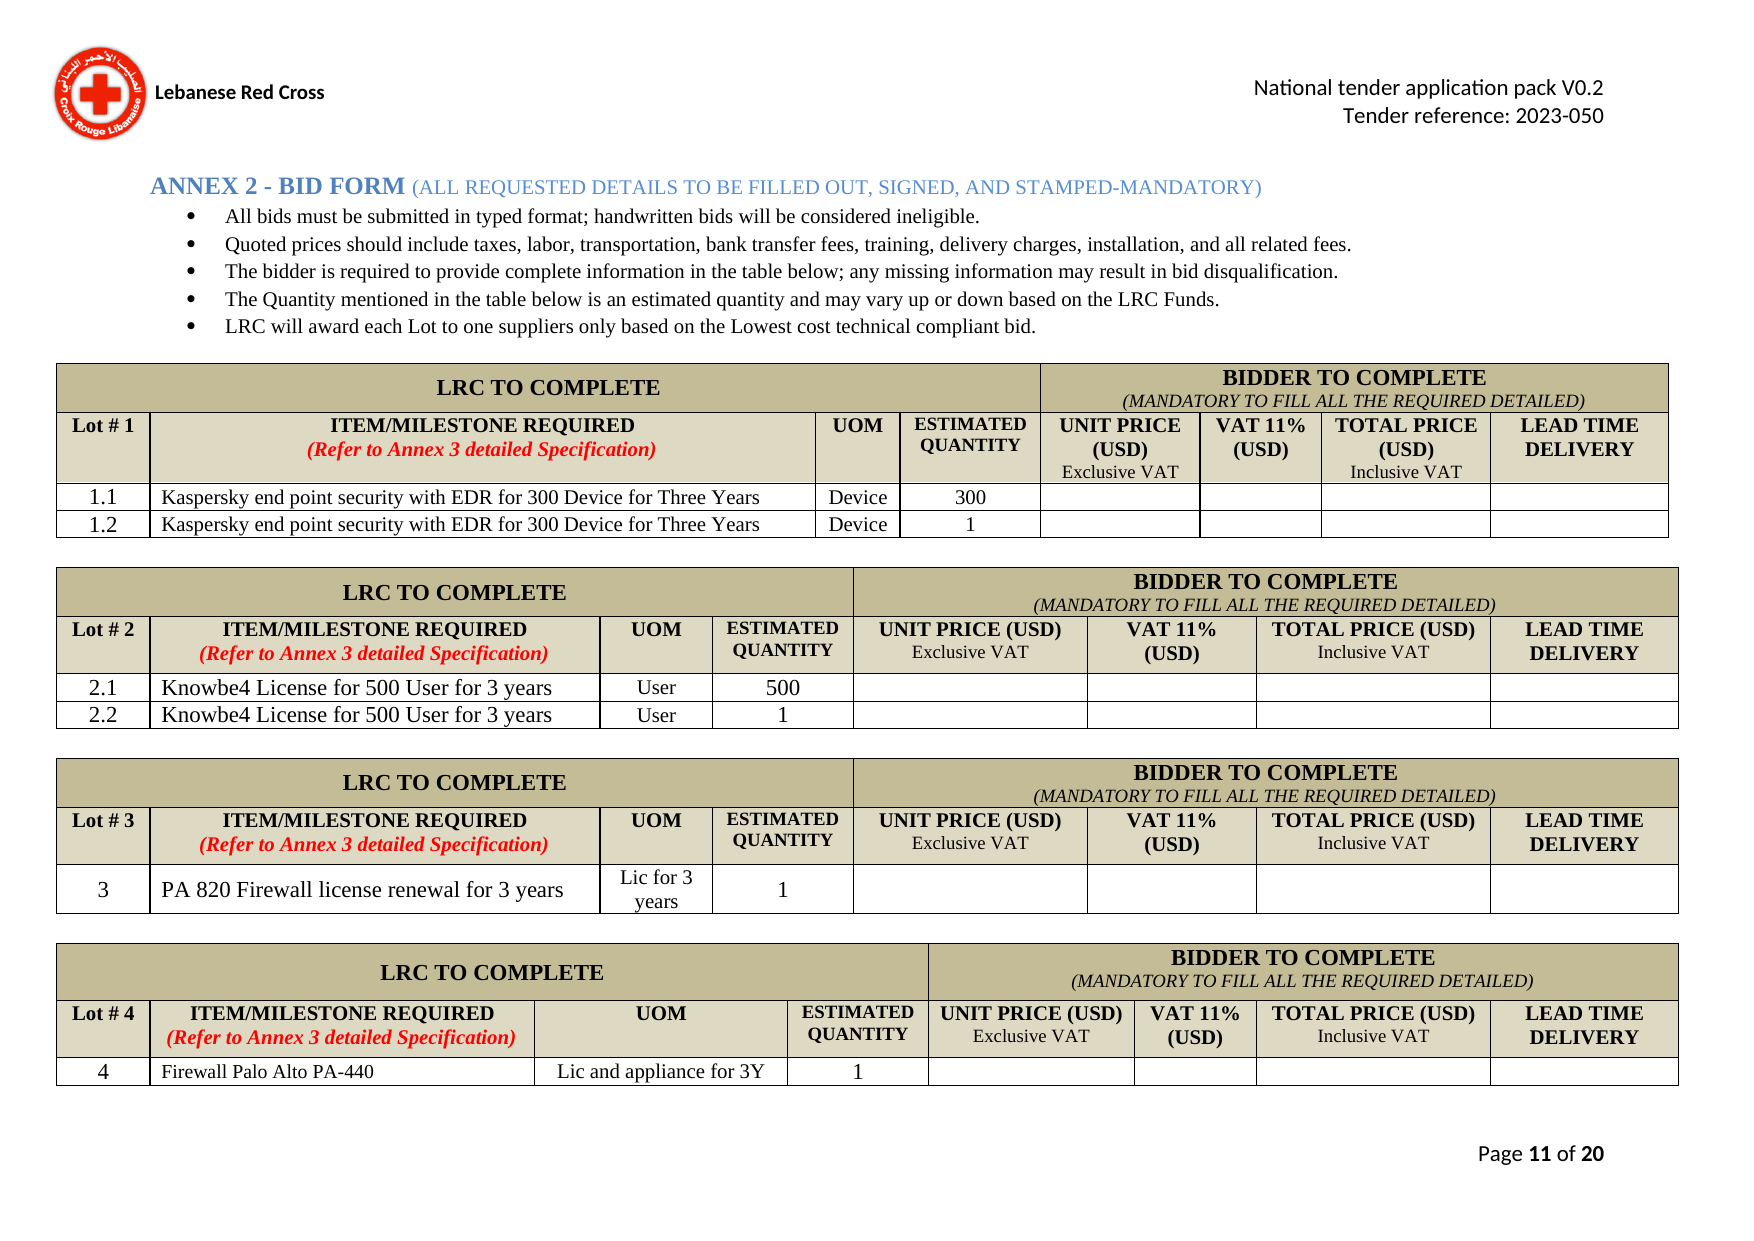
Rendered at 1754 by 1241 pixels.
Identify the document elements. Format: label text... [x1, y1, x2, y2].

table_cell TOTAL PRICE (USD) Inclusive VAT [1257, 617, 1490, 673]
table_cell ITEM/MILESTONE REQUIRED (Refer to Annex 3 detailed Specification) [151, 1001, 534, 1057]
table_cell VAT 11% (USD) [1088, 617, 1256, 673]
table_cell [1088, 865, 1256, 913]
table_cell [1491, 484, 1668, 510]
table_cell [1041, 484, 1199, 510]
table_header LRC TO COMPLETE [57, 759, 853, 807]
table_cell 1 [713, 865, 853, 913]
table_cell [1491, 674, 1678, 701]
table_cell [1135, 1058, 1256, 1084]
table_cell 1.2 [57, 511, 149, 537]
table_cell ITEM/MILESTONE REQUIRED (Refer to Annex 3 detailed Specification) [151, 808, 599, 864]
table_cell [1041, 511, 1199, 537]
table_cell Lot # 2 [57, 617, 149, 673]
table_cell [1257, 1058, 1490, 1084]
table_cell [1257, 674, 1490, 701]
table_cell 1 [713, 702, 853, 728]
table_cell UOM [601, 808, 712, 864]
table_cell [854, 674, 1087, 701]
table_cell User [601, 702, 712, 728]
table_cell VAT 11% (USD) [1135, 1001, 1256, 1057]
table_cell ESTIMATED QUANTITY [788, 1001, 928, 1057]
table_header BIDDER TO COMPLETE (MANDATORY TO FILL ALL THE REQUIRED DETAILED) [854, 568, 1678, 616]
table_cell [854, 865, 1087, 913]
table_cell [1257, 702, 1490, 728]
table_cell 1 [901, 511, 1040, 537]
table_cell Lic for 3 years [601, 865, 712, 913]
list The bidder is required to provide complete information in the table below; any missing information may result in bid disqualification. [187, 259, 1604, 283]
list All bids must be submitted in typed format; handwritten bids will be considered ineligible. [187, 204, 1604, 228]
table_cell [854, 702, 1087, 728]
table_cell [1201, 484, 1321, 510]
table_cell UOM [535, 1001, 787, 1057]
table_cell UNIT PRICE (USD) Exclusive VAT [1041, 413, 1199, 482]
table_cell [1491, 511, 1668, 537]
table_cell UOM [816, 413, 899, 482]
table_cell LEAD TIME DELIVERY [1491, 413, 1668, 482]
table_cell ITEM/MILESTONE REQUIRED (Refer to Annex 3 detailed Specification) [151, 617, 599, 673]
table_cell Firewall Palo Alto PA-440 [151, 1058, 534, 1084]
table_header BIDDER TO COMPLETE (MANDATORY TO FILL ALL THE REQUIRED DETAILED) [1041, 364, 1668, 412]
table_cell TOTAL PRICE (USD) Inclusive VAT [1257, 1001, 1490, 1057]
table_cell [1201, 511, 1321, 537]
table_header BIDDER TO COMPLETE (MANDATORY TO FILL ALL THE REQUIRED DETAILED) [854, 759, 1678, 807]
table_cell ESTIMATED QUANTITY [713, 808, 853, 864]
table_cell UNIT PRICE (USD) Exclusive VAT [929, 1001, 1134, 1057]
table_cell VAT 11% (USD) [1201, 413, 1321, 482]
table_cell Device [816, 511, 899, 537]
table_cell Kaspersky end point security with EDR for 300 Device for Three Years [151, 511, 815, 537]
list Quoted prices should include taxes, labor, transportation, bank transfer fees, training, delivery charges, installation, and all related fees. [187, 231, 1604, 256]
table_cell TOTAL PRICE (USD) Inclusive VAT [1322, 413, 1490, 482]
table_cell 1 [788, 1058, 928, 1084]
table_cell Lot # 3 [57, 808, 149, 864]
table_cell 2.2 [57, 702, 149, 728]
list LRC will award each Lot to one suppliers only based on the Lowest cost technical compliant bid. [187, 314, 1604, 338]
table_cell 3 [57, 865, 149, 913]
table_cell [1491, 1058, 1678, 1084]
table_cell ESTIMATED QUANTITY [901, 413, 1040, 482]
table_cell [1491, 865, 1678, 913]
table_cell Lic and appliance for 3Y [535, 1058, 787, 1084]
table_cell Knowbe4 License for 500 User for 3 years [151, 702, 599, 728]
table_cell User [601, 674, 712, 701]
table_cell PA 820 Firewall license renewal for 3 years [151, 865, 599, 913]
table_cell 1.1 [57, 484, 149, 510]
table_cell Device [816, 484, 899, 510]
table_cell [1088, 702, 1256, 728]
subtitle ANNEX 2 - BID FORM (ALL REQUESTED DETAILS TO BE FILLED OUT, SIGNED, AND STAMPED-MANDATORY) [150, 171, 1604, 199]
table_cell LEAD TIME DELIVERY [1491, 617, 1678, 673]
table_cell ITEM/MILESTONE REQUIRED (Refer to Annex 3 detailed Specification) [151, 413, 815, 482]
table_header LRC TO COMPLETE [57, 364, 1040, 412]
table_header LRC TO COMPLETE [57, 568, 853, 616]
table_cell [1088, 674, 1256, 701]
table_cell TOTAL PRICE (USD) Inclusive VAT [1257, 808, 1490, 864]
table_cell UNIT PRICE (USD) Exclusive VAT [854, 808, 1087, 864]
table_cell 4 [57, 1058, 149, 1084]
table_cell ESTIMATED QUANTITY [713, 617, 853, 673]
table_cell LEAD TIME DELIVERY [1491, 808, 1678, 864]
table_cell UOM [601, 617, 712, 673]
table_cell Kaspersky end point security with EDR for 300 Device for Three Years [151, 484, 815, 510]
table_cell LEAD TIME DELIVERY [1491, 1001, 1678, 1057]
table_cell UNIT PRICE (USD) Exclusive VAT [854, 617, 1087, 673]
table_cell [1322, 484, 1490, 510]
table_cell Lot # 4 [57, 1001, 149, 1057]
table_header BIDDER TO COMPLETE (MANDATORY TO FILL ALL THE REQUIRED DETAILED) [929, 944, 1678, 1000]
picture [43, 39, 156, 148]
table_cell Lot # 1 [57, 413, 149, 482]
table_cell Knowbe4 License for 500 User for 3 years [151, 674, 599, 701]
table_cell 500 [713, 674, 853, 701]
table_header LRC TO COMPLETE [57, 944, 928, 1000]
list The Quantity mentioned in the table below is an estimated quantity and may vary up or down based on the LRC Funds. [187, 287, 1604, 311]
table_cell [1257, 865, 1490, 913]
table_cell VAT 11% (USD) [1088, 808, 1256, 864]
table_cell [929, 1058, 1134, 1084]
table_cell [1491, 702, 1678, 728]
table_cell [1322, 511, 1490, 537]
table_cell 2.1 [57, 674, 149, 701]
table_cell 300 [901, 484, 1040, 510]
